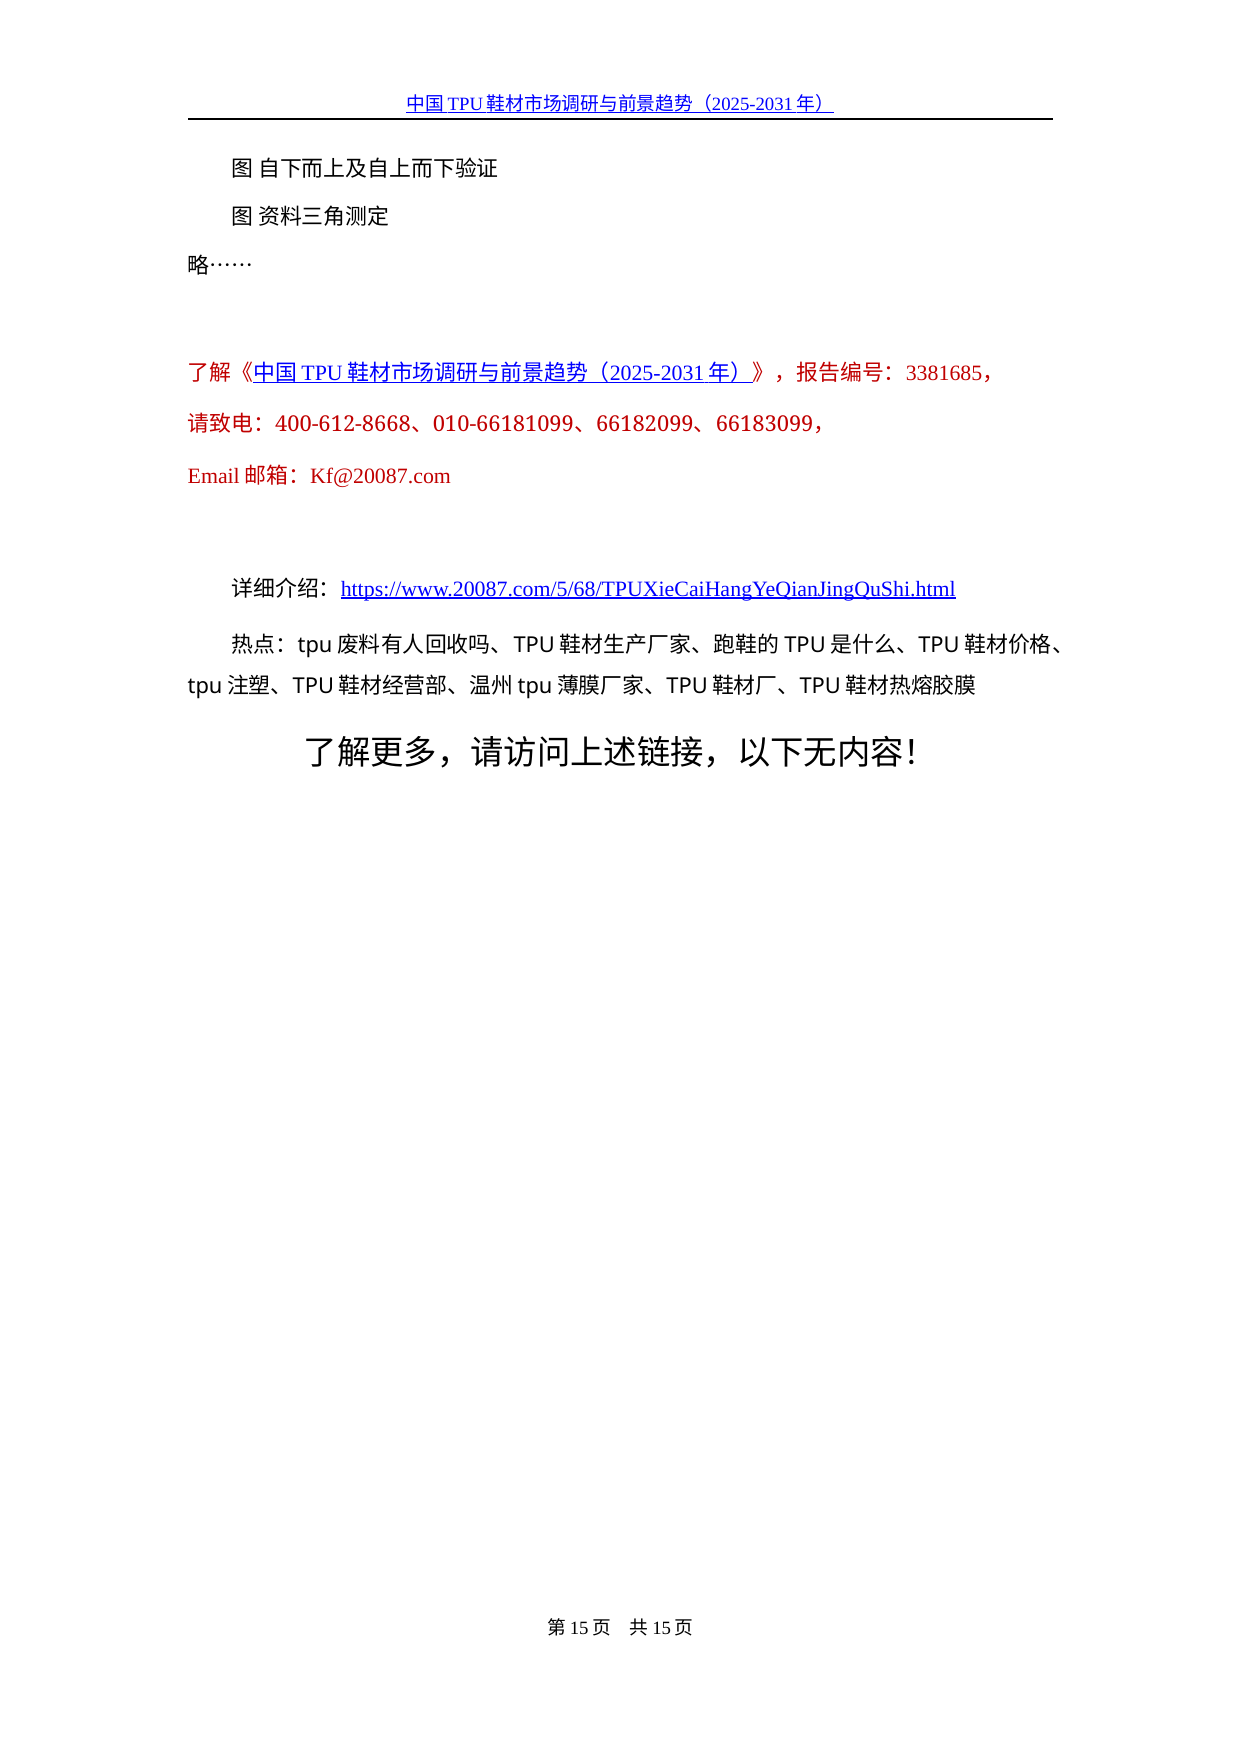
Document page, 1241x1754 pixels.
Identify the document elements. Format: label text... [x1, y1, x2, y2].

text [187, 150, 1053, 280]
text Email邮箱：Kf@20087.com [187, 457, 1053, 490]
text 请致电：400-612-8668、010-66181099、66182099、66183099， [187, 406, 1053, 438]
text 了解《中国TPU鞋材市场调研与前景趋势（2025-2031年）》，报告编号：3381685， [187, 354, 1053, 387]
title 了解更多，请访问上述链接，以下无内容！ [187, 717, 1053, 782]
text 热点：tpu废料有人回收吗、TPU鞋材生产厂家、跑鞋的TPU是什么、TPU鞋材价格、tpu注塑、TPU鞋材经营部、温州tpu薄膜厂家、TPU鞋材厂、TPU鞋材热熔胶膜 [187, 627, 1053, 700]
text 详细介绍：https://www.20087.com/5/68/TPUXieCaiHangYeQianJingQuShi.html [187, 570, 1053, 603]
